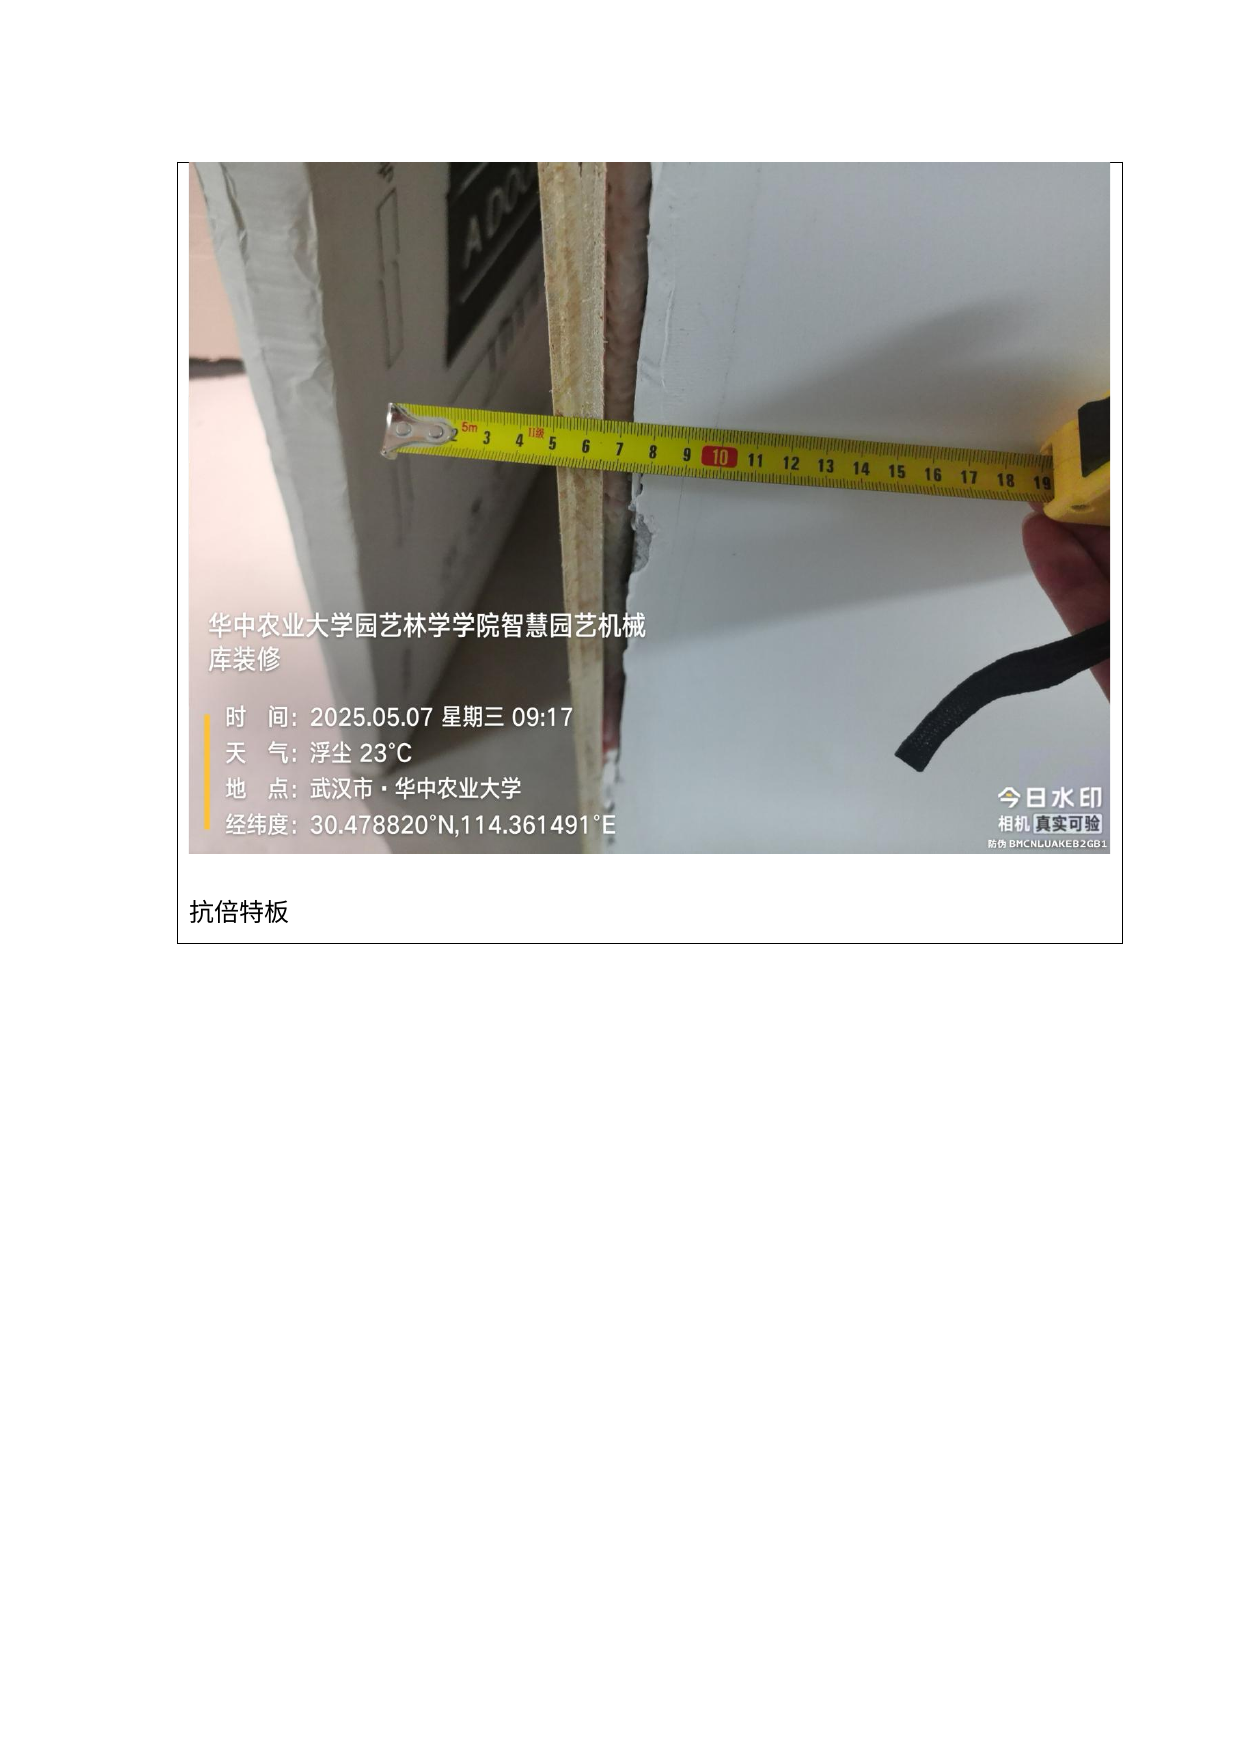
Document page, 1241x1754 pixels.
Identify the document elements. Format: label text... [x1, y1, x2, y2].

picture [188, 162, 1111, 854]
table_cell 一、工程概况： 施工内容：墙体拆除、原安装工程拆除、装修改造、安装工程及暖通工程等工作内容。 施工单位：众志汇中（湖北）工程技术有限公司 合同金额：766000.00元 人民币（大写）：柒拾陆万陆仟元整；暂列金额：95000.00元 人民币（大写）：玖万伍仟元整。 合同工期：60天。 开工时间：2025年2月19日。 施工进展：（含工艺要求检查、施工尺寸测量等） 墙面板安装； 卫生间灯具安装； 钢制防火门安装； 抗倍特板隔断安装； 洗手台盆安装。 后附图片 墙面板粘贴 卫生间灯具安装 钢制防火门安装 抗倍特板隔断安装 洗手台盆安装 材料抽检：（含品牌抽查测量） 卫生间筒灯 卫生间平板灯 门套基层板 抗倍特板 钢制防火门（FM乙1421 1521） 其他（若有） [178, 163, 1122, 943]
